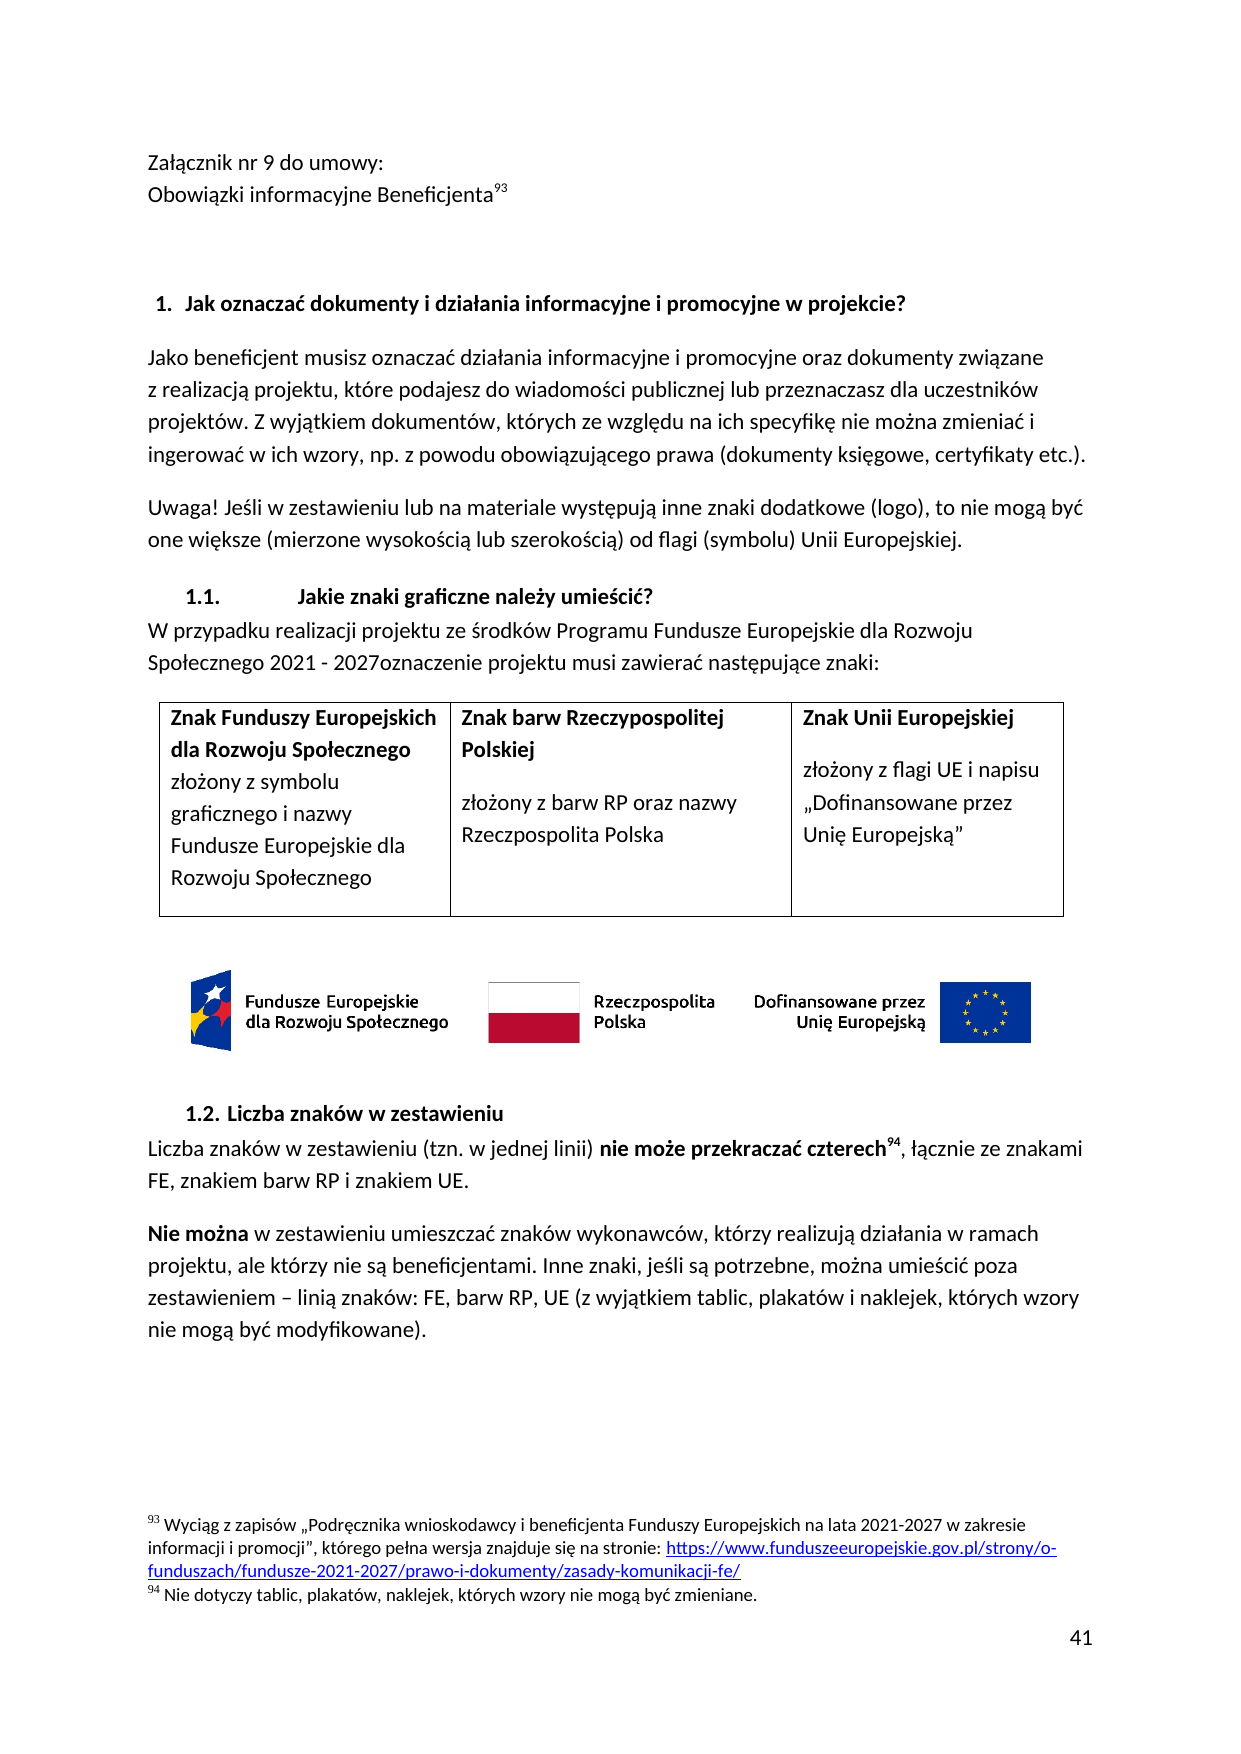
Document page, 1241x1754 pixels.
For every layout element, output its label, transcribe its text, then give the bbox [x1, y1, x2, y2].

text W przypadku realizacji projektu ze środków Programu Fundusze Europejskie dla Rozwoju Społecznego 2021 - 2027oznaczenie projektu musi zawierać następujące znaki: [148, 616, 1093, 677]
subtitle Jak oznaczać dokumenty i działania informacyjne i promocyjne w projekcie? [155, 289, 1093, 317]
subtitle Jakie znaki graficzne należy umieścić? [185, 582, 1093, 610]
picture [170, 949, 1051, 1071]
text Uwaga! Jeśli w zestawieniu lub na materiale występują inne znaki dodatkowe (logo), to nie mogą być one większe (mierzone wysokością lub szerokością) od flagi (symbolu) Unii Europejskiej. [148, 493, 1093, 553]
text Załącznik nr 9 do umowy: Obowiązki informacyjne Beneficjenta [148, 148, 1093, 208]
table_header Znak Funduszy Europejskich dla Rozwoju Społecznego złożony z symbolu graficznego i nazwy Fundusze Europejskie dla Rozwoju Społecznego [160, 703, 450, 916]
text Nie można w zestawieniu umieszczać znaków wykonawców, którzy realizują działania w ramach projektu, ale którzy nie są beneficjentami. Inne znaki, jeśli są potrzebne, można umieścić poza zestawieniem – linią znaków: FE, barw RP, UE (z wyjątkiem tablic, plakatów i naklejek, których wzory nie mogą być modyfikowane). [148, 1219, 1093, 1344]
text Liczba znaków w zestawieniu (tzn. w jednej linii) nie może przekraczać czterech, łącznie ze znakami FE, znakiem barw RP i znakiem UE. [148, 1134, 1093, 1194]
text Jako beneficjent musisz oznaczać działania informacyjne i promocyjne oraz dokumenty związane z realizacją projektu, które podajesz do wiadomości publicznej lub przeznaczasz dla uczestników projektów. Z wyjątkiem dokumentów, których ze względu na ich specyfikę nie można zmieniać i ingerować w ich wzory, np. z powodu obowiązującego prawa (dokumenty księgowe, certyfikaty etc.). [148, 343, 1093, 468]
subtitle Liczba znaków w zestawieniu [185, 1099, 1093, 1128]
table_header Znak Unii Europejskiej złożony z flagi UE i napisu „Dofinansowane przez Unię Europejską” [792, 703, 1063, 916]
table_cell [159, 917, 1063, 1074]
table_header Znak barw Rzeczypospolitej Polskiej złożony z barw RP oraz nazwy Rzeczpospolita Polska [451, 703, 791, 916]
